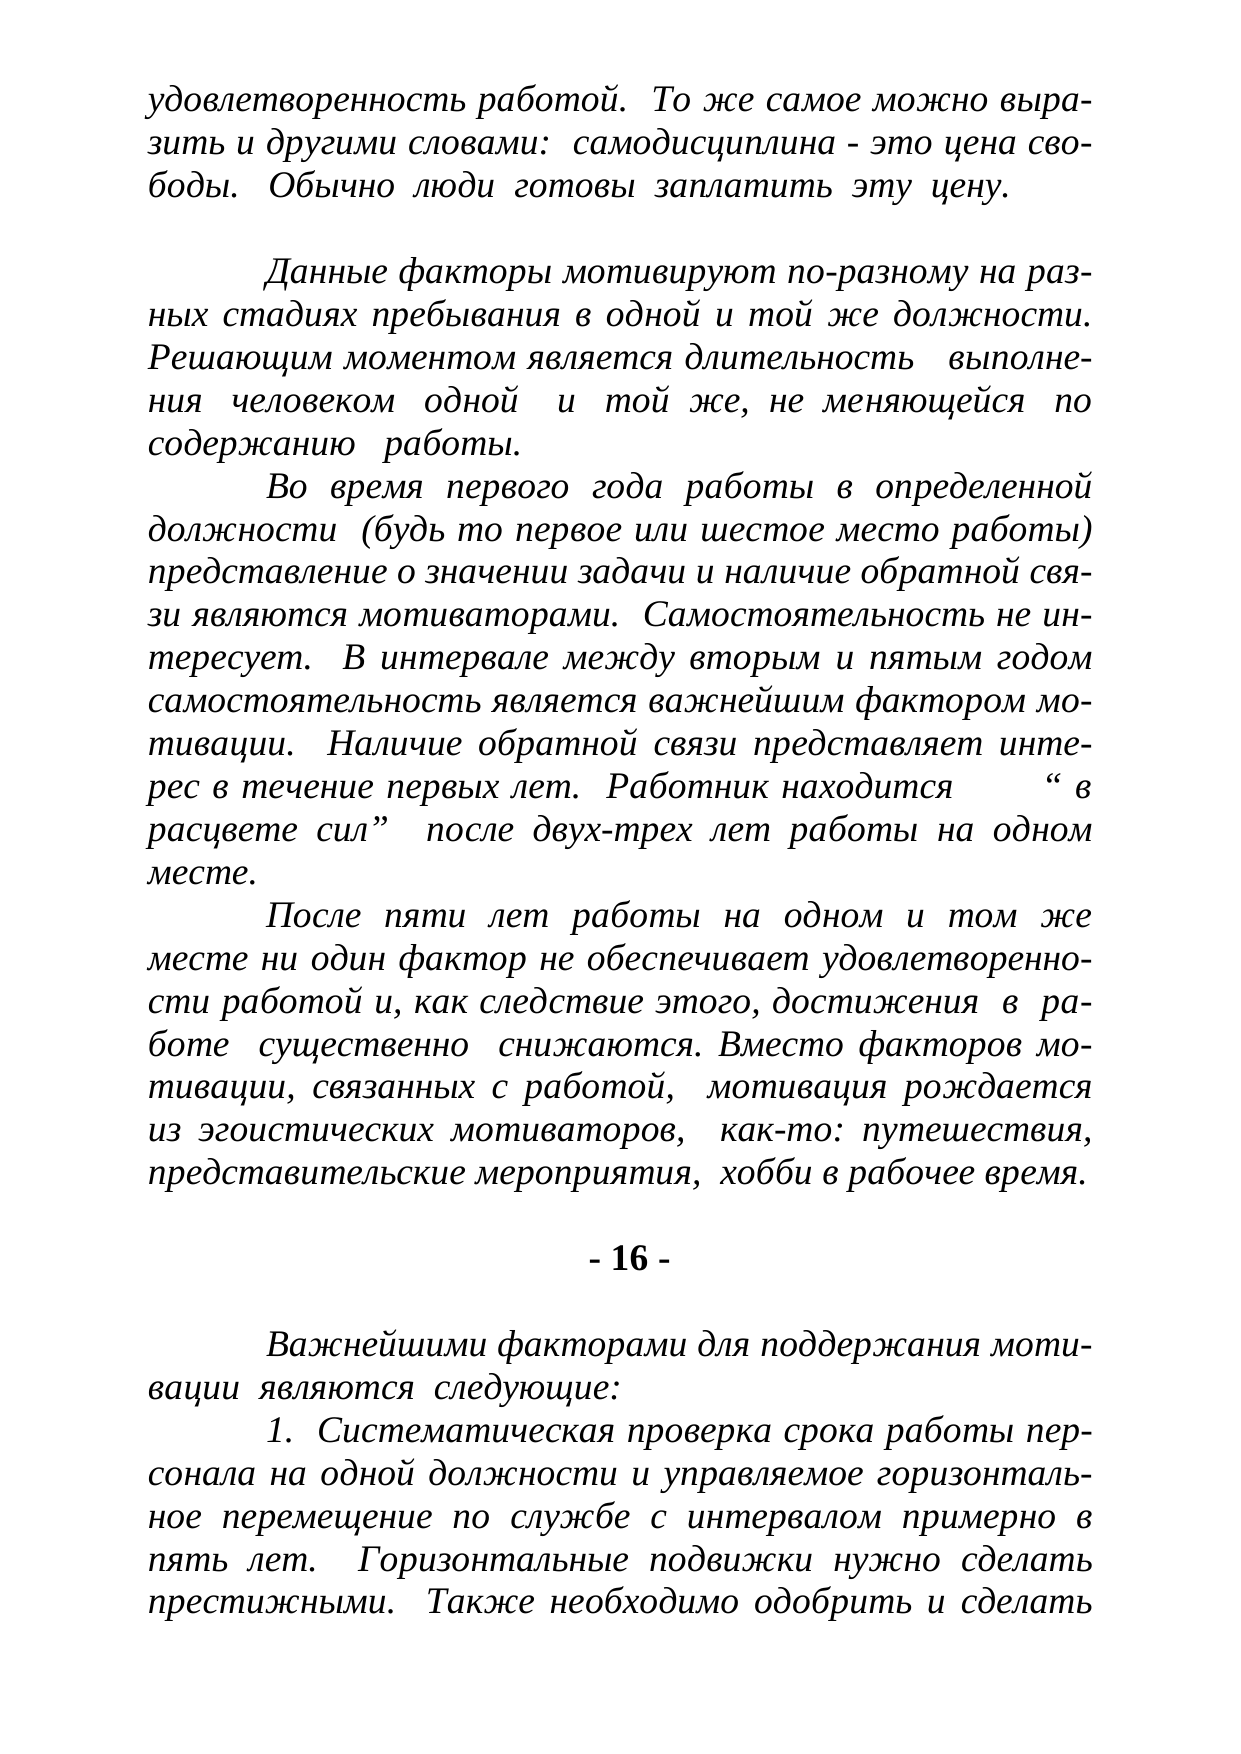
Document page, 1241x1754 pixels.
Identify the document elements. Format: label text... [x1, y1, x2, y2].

text - 16 - [148, 1236, 1092, 1278]
text Важнейшими факторами для поддержания мотивации являются следующие: [148, 1321, 1092, 1407]
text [148, 1407, 1092, 1622]
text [148, 77, 1092, 206]
text Во время первого года работы в определенной должности (будь то первое или шестое место работы) представление о значении задачи и наличие обратной связи являются мотиваторами. Самостоятельность не интересует. В интервале между вторым и пятым годом самостоятельность является важнейшим фактором мотивации. Наличие обратной связи представляет интерес в течение первых лет. Работник находится “ в расцвете сил” после двух-трех лет работы на одном месте. [148, 463, 1092, 892]
text Данные факторы мотивируют по-разному на разных стадиях пребывания в одной и той же должности. Решающим моментом является длительность выполнения человеком одной и той же, не меняющейся по содержанию работы. [148, 248, 1092, 463]
text После пяти лет работы на одном и том же месте ни один фактор не обеспечивает удовлетворенности работой и, как следствие этого, достижения в работе существенно снижаются. Вместо факторов мотивации, связанных с работой, мотивация рождается из эгоистических мотиваторов, как-то: путешествия, представительские мероприятия, хобби в рабочее время. [148, 892, 1092, 1193]
